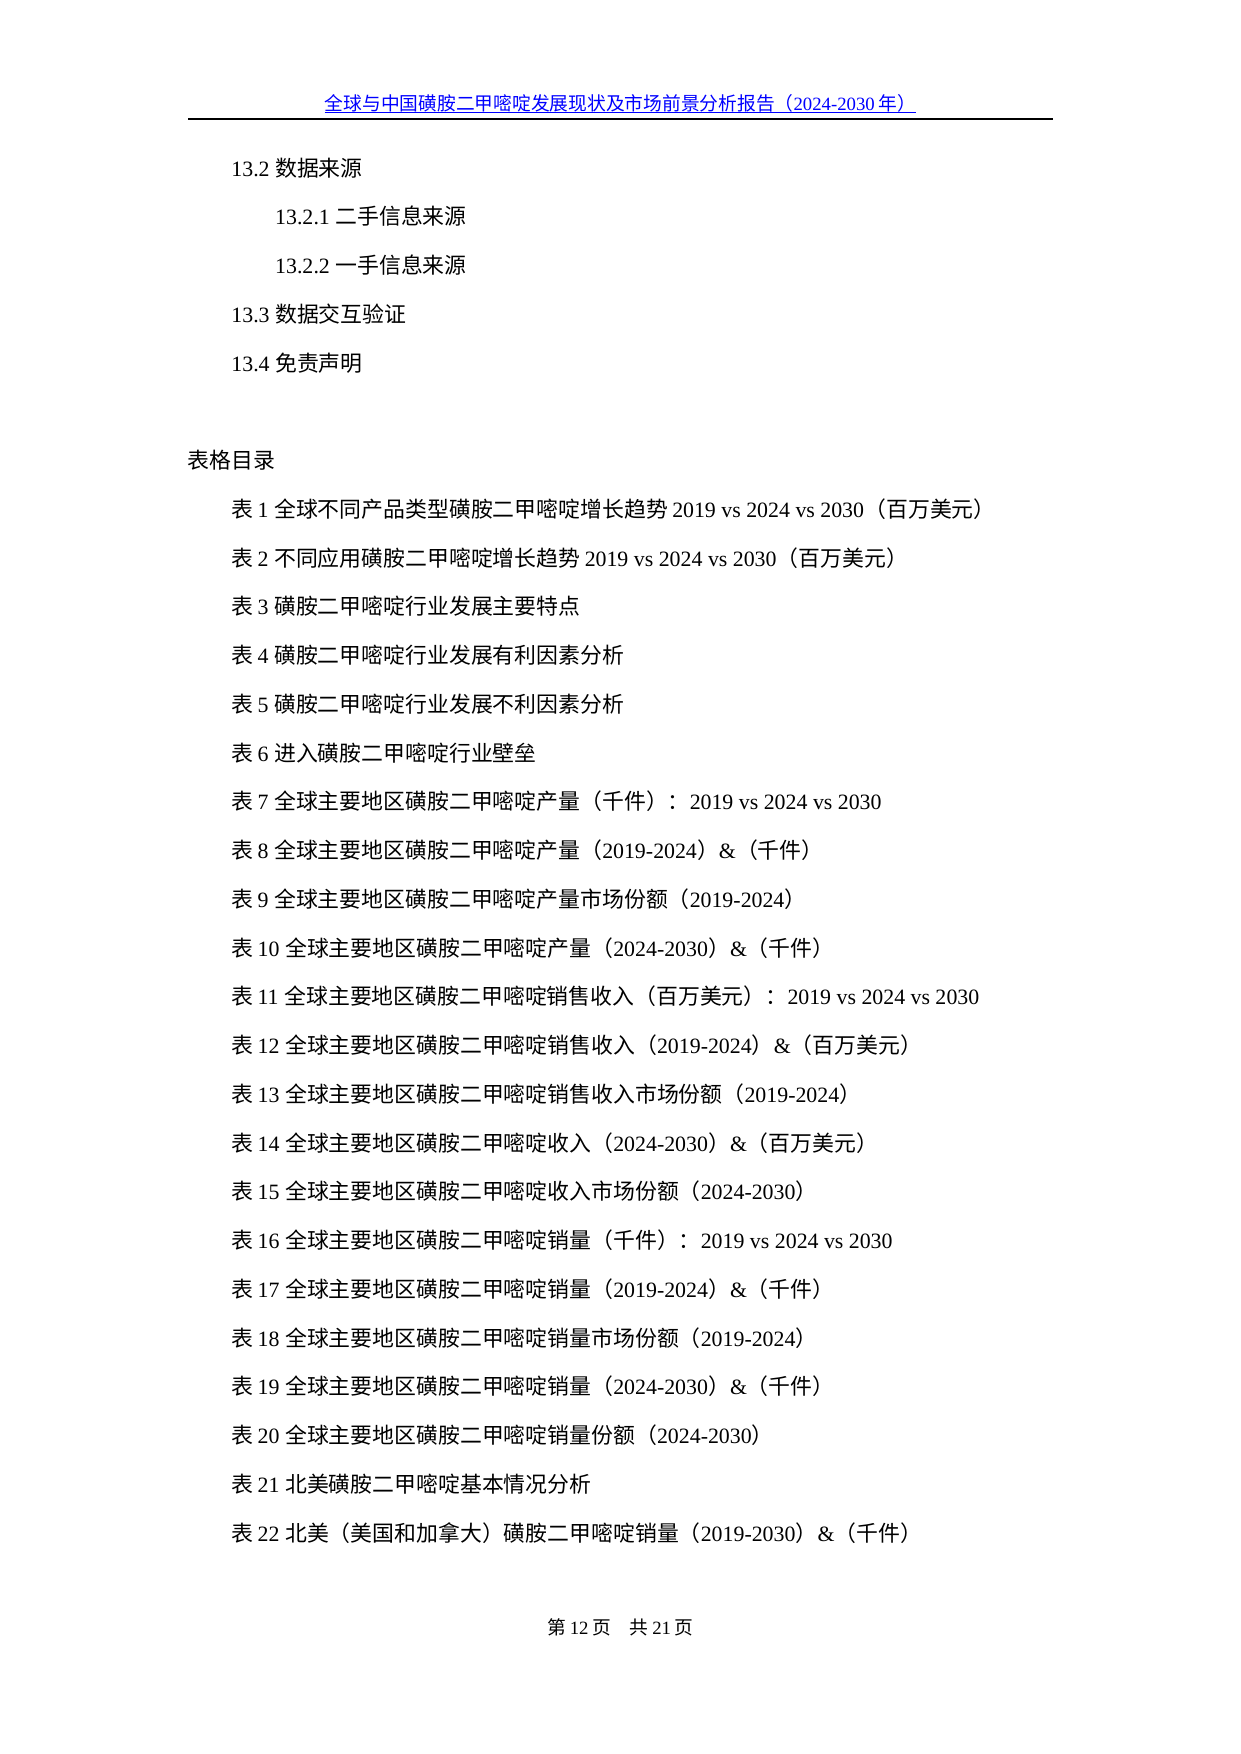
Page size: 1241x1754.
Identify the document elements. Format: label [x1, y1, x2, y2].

text [187, 150, 1053, 1548]
